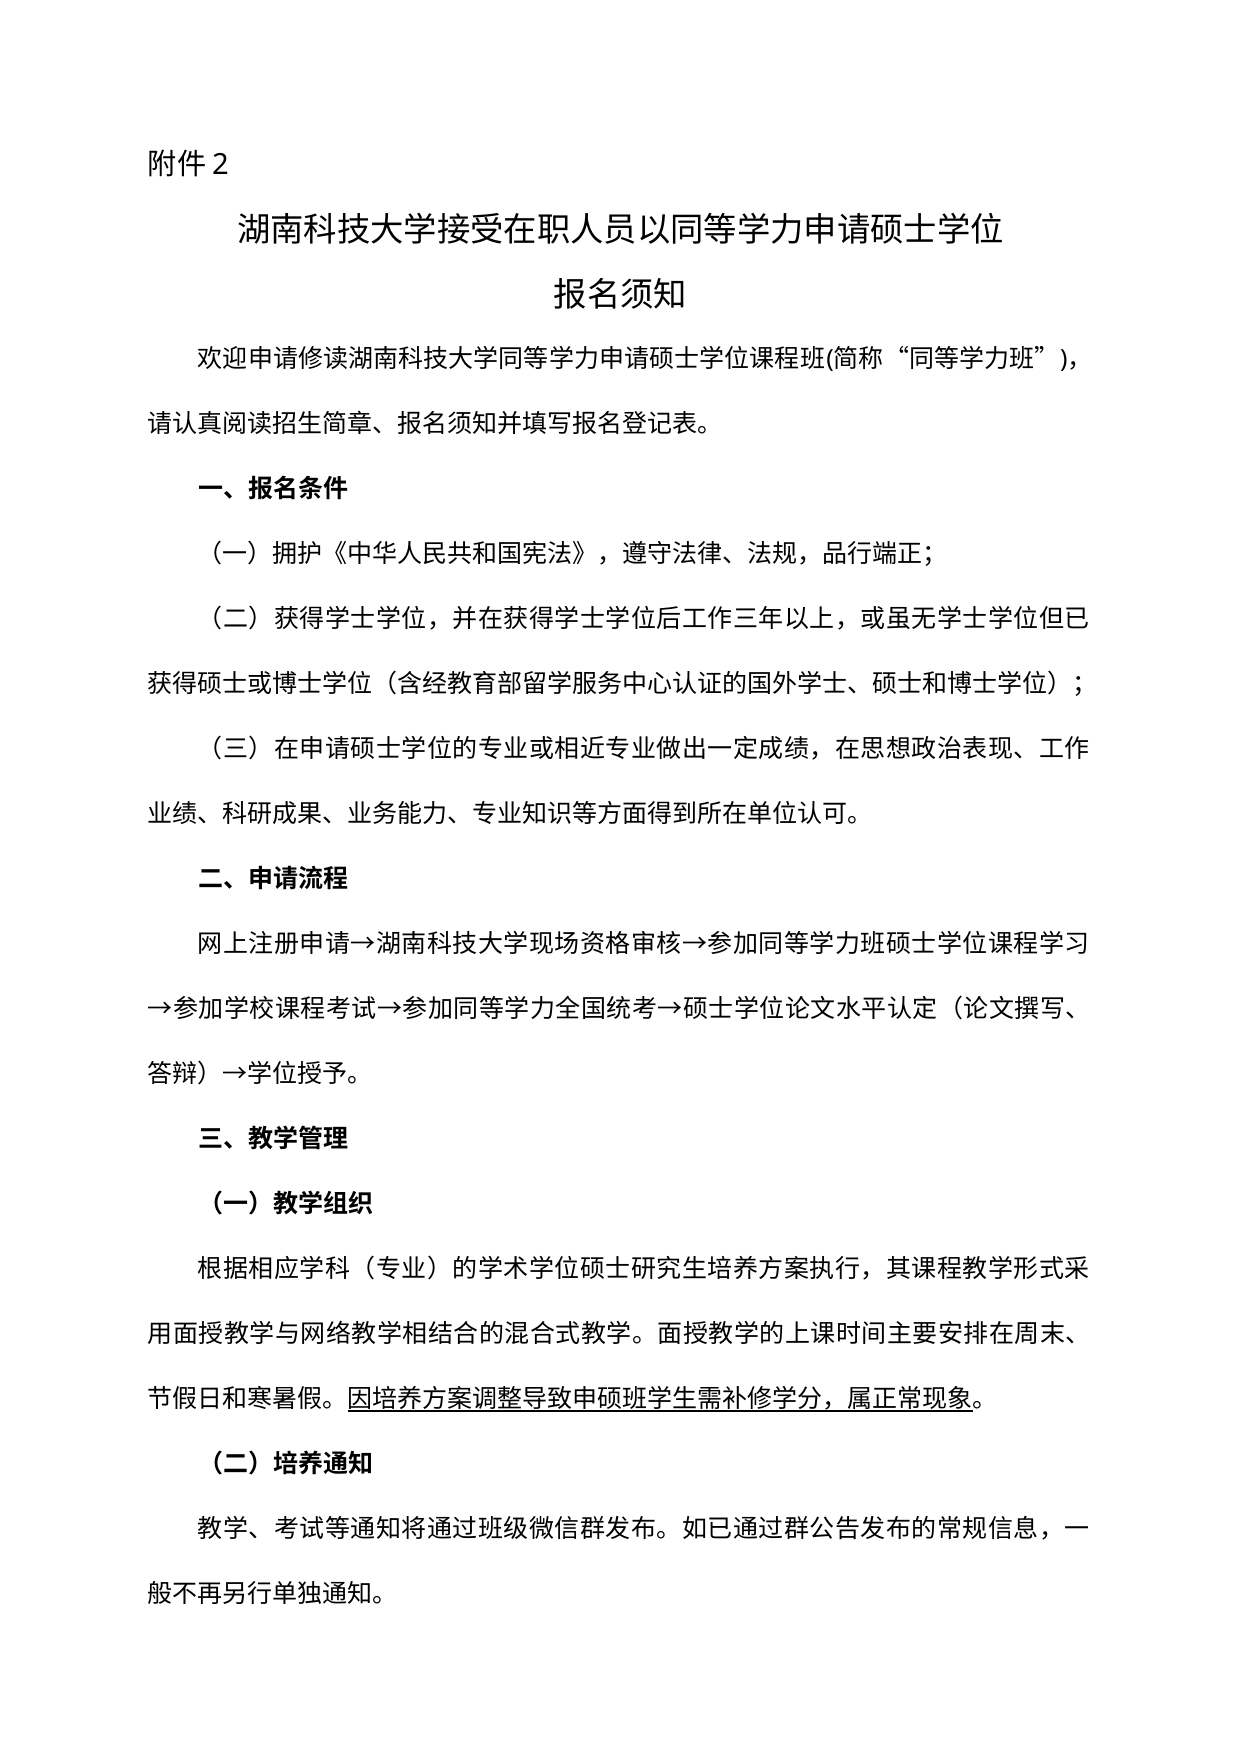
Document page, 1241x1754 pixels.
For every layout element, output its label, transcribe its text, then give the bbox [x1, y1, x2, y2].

text 一、报名条件 [148, 454, 1092, 519]
text （一）拥护《中华人民共和国宪法》，遵守法律、法规，品行端正； [148, 519, 1092, 584]
text 教学、考试等通知将通过班级微信群发布。如已通过群公告发布的常规信息，一般不再另行单独通知。 [148, 1494, 1092, 1624]
text 报名须知 [148, 259, 1092, 324]
text 二、申请流程 [148, 844, 1092, 909]
text （二）培养通知 [148, 1429, 1092, 1494]
text 欢迎申请修读湖南科技大学同等学力申请硕士学位课程班(简称“同等学力班”)，请认真阅读招生简章、报名须知并填写报名登记表。 [148, 324, 1092, 454]
text 三、教学管理 [148, 1104, 1092, 1169]
text 湖南科技大学接受在职人员以同等学力申请硕士学位 [148, 194, 1092, 259]
text （三）在申请硕士学位的专业或相近专业做出一定成绩，在思想政治表现、工作业绩、科研成果、业务能力、专业知识等方面得到所在单位认可。 [148, 714, 1092, 844]
text （一）教学组织 [148, 1169, 1092, 1234]
text 根据相应学科（专业）的学术学位硕士研究生培养方案执行，其课程教学形式采用面授教学与网络教学相结合的混合式教学。面授教学的上课时间主要安排在周末、节假日和寒暑假。因培养方案调整导致申硕班学生需补修学分，属正常现象。 [148, 1234, 1092, 1429]
text 网上注册申请→湖南科技大学现场资格审核→参加同等学力班硕士学位课程学习→参加学校课程考试→参加同等学力全国统考→硕士学位论文水平认定（论文撰写、答辩）→学位授予。 [148, 909, 1092, 1104]
text （二）获得学士学位，并在获得学士学位后工作三年以上，或虽无学士学位但已获得硕士或博士学位（含经教育部留学服务中心认证的国外学士、硕士和博士学位）； [148, 584, 1092, 714]
text 附件2 [148, 129, 1092, 194]
